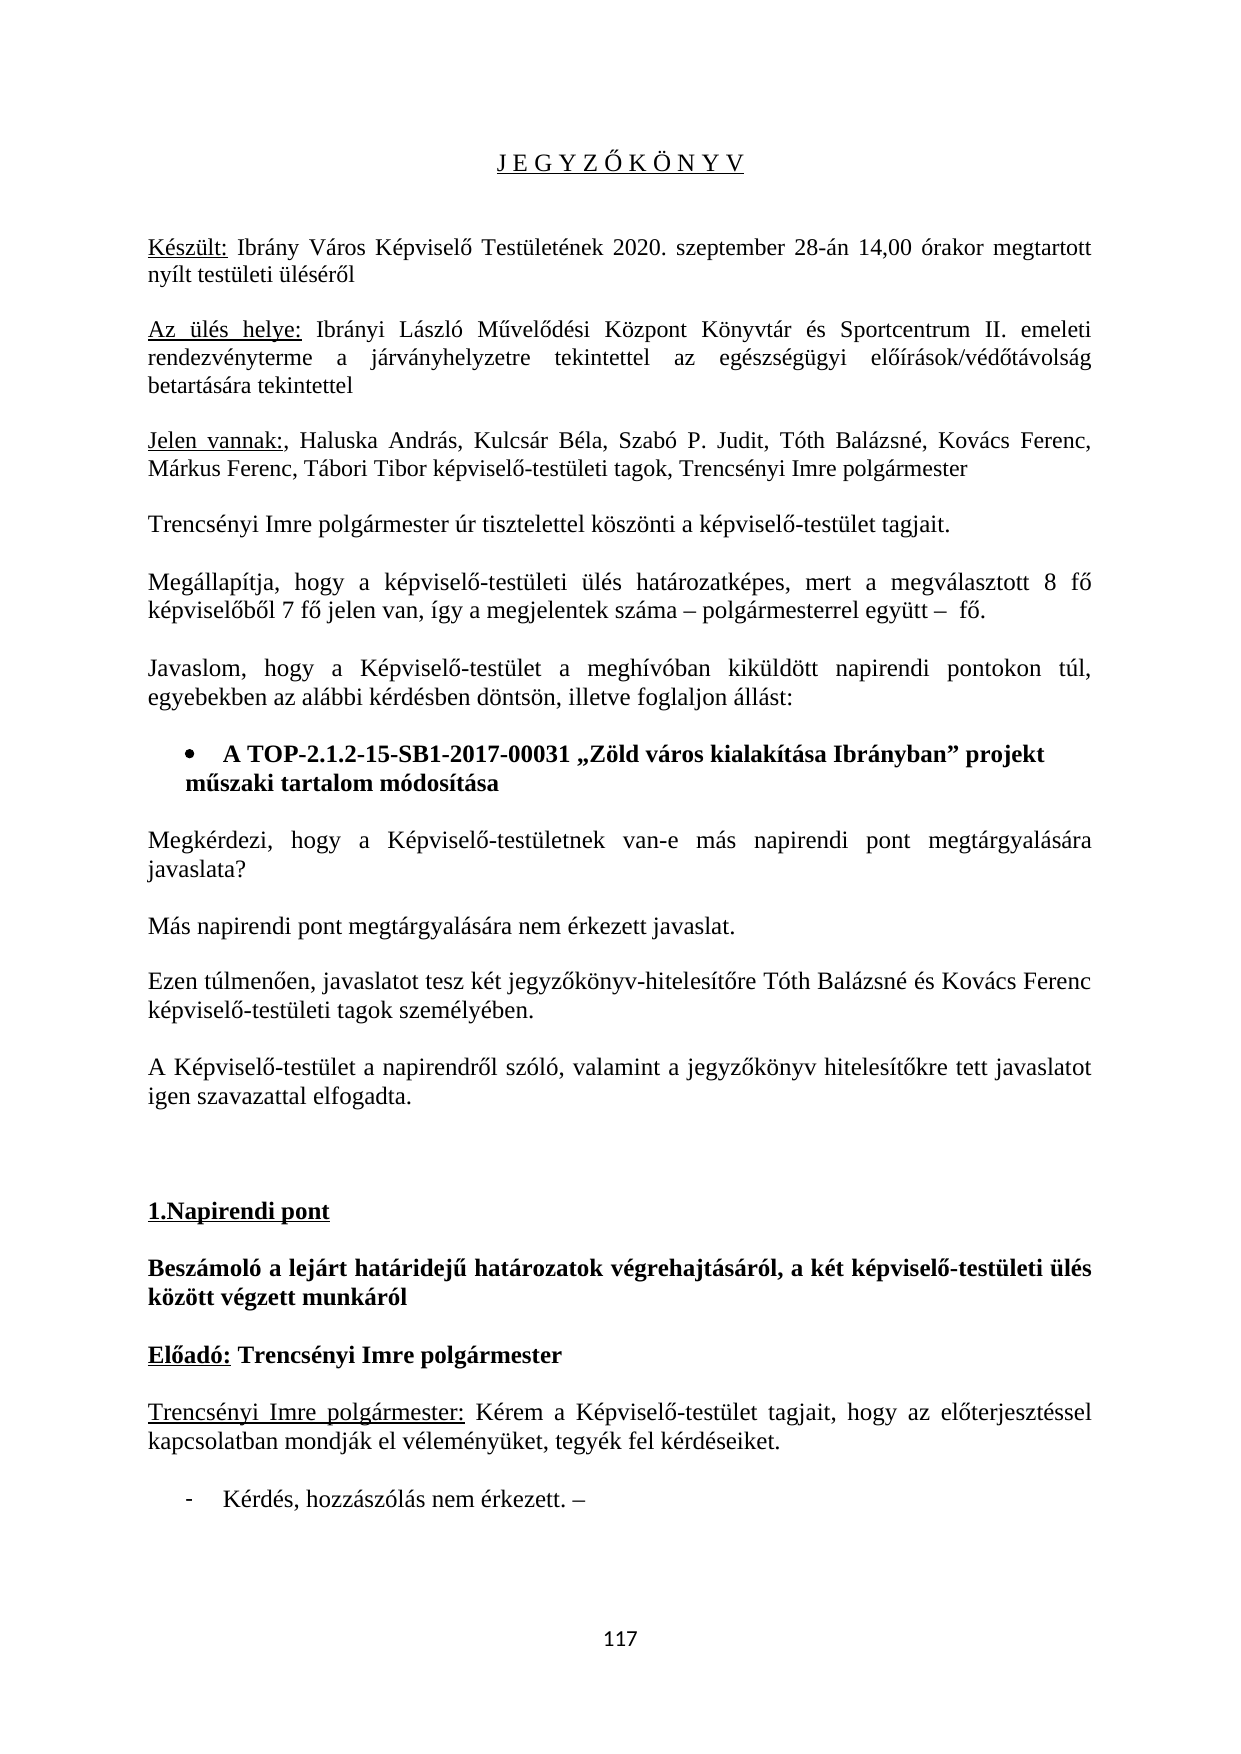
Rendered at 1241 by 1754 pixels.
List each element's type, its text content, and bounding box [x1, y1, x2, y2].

text Előadó: Trencsényi Imre polgármester [148, 1340, 1093, 1368]
text 1.Napirendi pont [148, 1196, 1093, 1225]
text műszaki tartalom módosítása [148, 768, 1093, 797]
text Megállapítja, hogy a képviselő-testületi ülés határozatképes, mert a megválasztott 8 fő képviselőből 7 fő jelen van, így a megjelentek száma – polgármesterrel együtt – fő. [148, 567, 1093, 624]
text A Képviselő-testület a napirendről szóló, valamint a jegyzőkönyv hitelesítőkre tett javaslatot igen szavazattal elfogadta. [148, 1052, 1093, 1110]
text Más napirendi pont megtárgyalására nem érkezett javaslat. [148, 911, 1093, 940]
text Jelen vannak:, Haluska András, Kulcsár Béla, Szabó P. Judit, Tóth Balázsné, Kovács Ferenc, Márkus Ferenc, Tábori Tibor képviselő-testületi tagok, Trencsényi Imre polgármester [148, 426, 1093, 481]
text Megkérdezi, hogy a Képviselő-testületnek van-e más napirendi pont megtárgyalására javaslata? [148, 825, 1093, 883]
list A TOP-2.1.2-15-SB1-2017-00031 „Zöld város kialakítása Ibrányban” projekt [185, 739, 1093, 768]
text Javaslom, hogy a Képviselő-testület a meghívóban kiküldött napirendi pontokon túl, egyebekben az alábbi kérdésben döntsön, illetve foglaljon állást: [148, 653, 1093, 710]
list Kérdés, hozzászólás nem érkezett. – [185, 1483, 1093, 1514]
text Ezen túlmenően, javaslatot tesz két jegyzőkönyv-hitelesítőre Tóth Balázsné és Kovács Ferenc képviselő-testületi tagok személyében. [148, 966, 1093, 1023]
text Trencsényi Imre polgármester úr tisztelettel köszönti a képviselő-testület tagjait. [148, 509, 1093, 538]
text Beszámoló a lejárt határidejű határozatok végrehajtásáról, a két képviselő-testületi ülés között végzett munkáról [148, 1253, 1093, 1311]
text Trencsényi Imre polgármester: Kérem a Képviselő-testület tagjait, hogy az előterjesztéssel kapcsolatban mondják el véleményüket, tegyék fel kérdéseiket. [148, 1397, 1093, 1455]
text Készült: Ibrány Város Képviselő Testületének 2020. szeptember 28-án 14,00 órakor megtartott nyílt testületi üléséről [148, 233, 1093, 288]
text Az ülés helye: Ibrányi László Művelődési Központ Könyvtár és Sportcentrum II. emeleti rendezvényterme a járványhelyzetre tekintettel az egészségügyi előírások/védőtávolság betartására tekintettel [148, 316, 1093, 398]
text J E G Y Z Ő K Ö N Y V [148, 148, 1093, 176]
